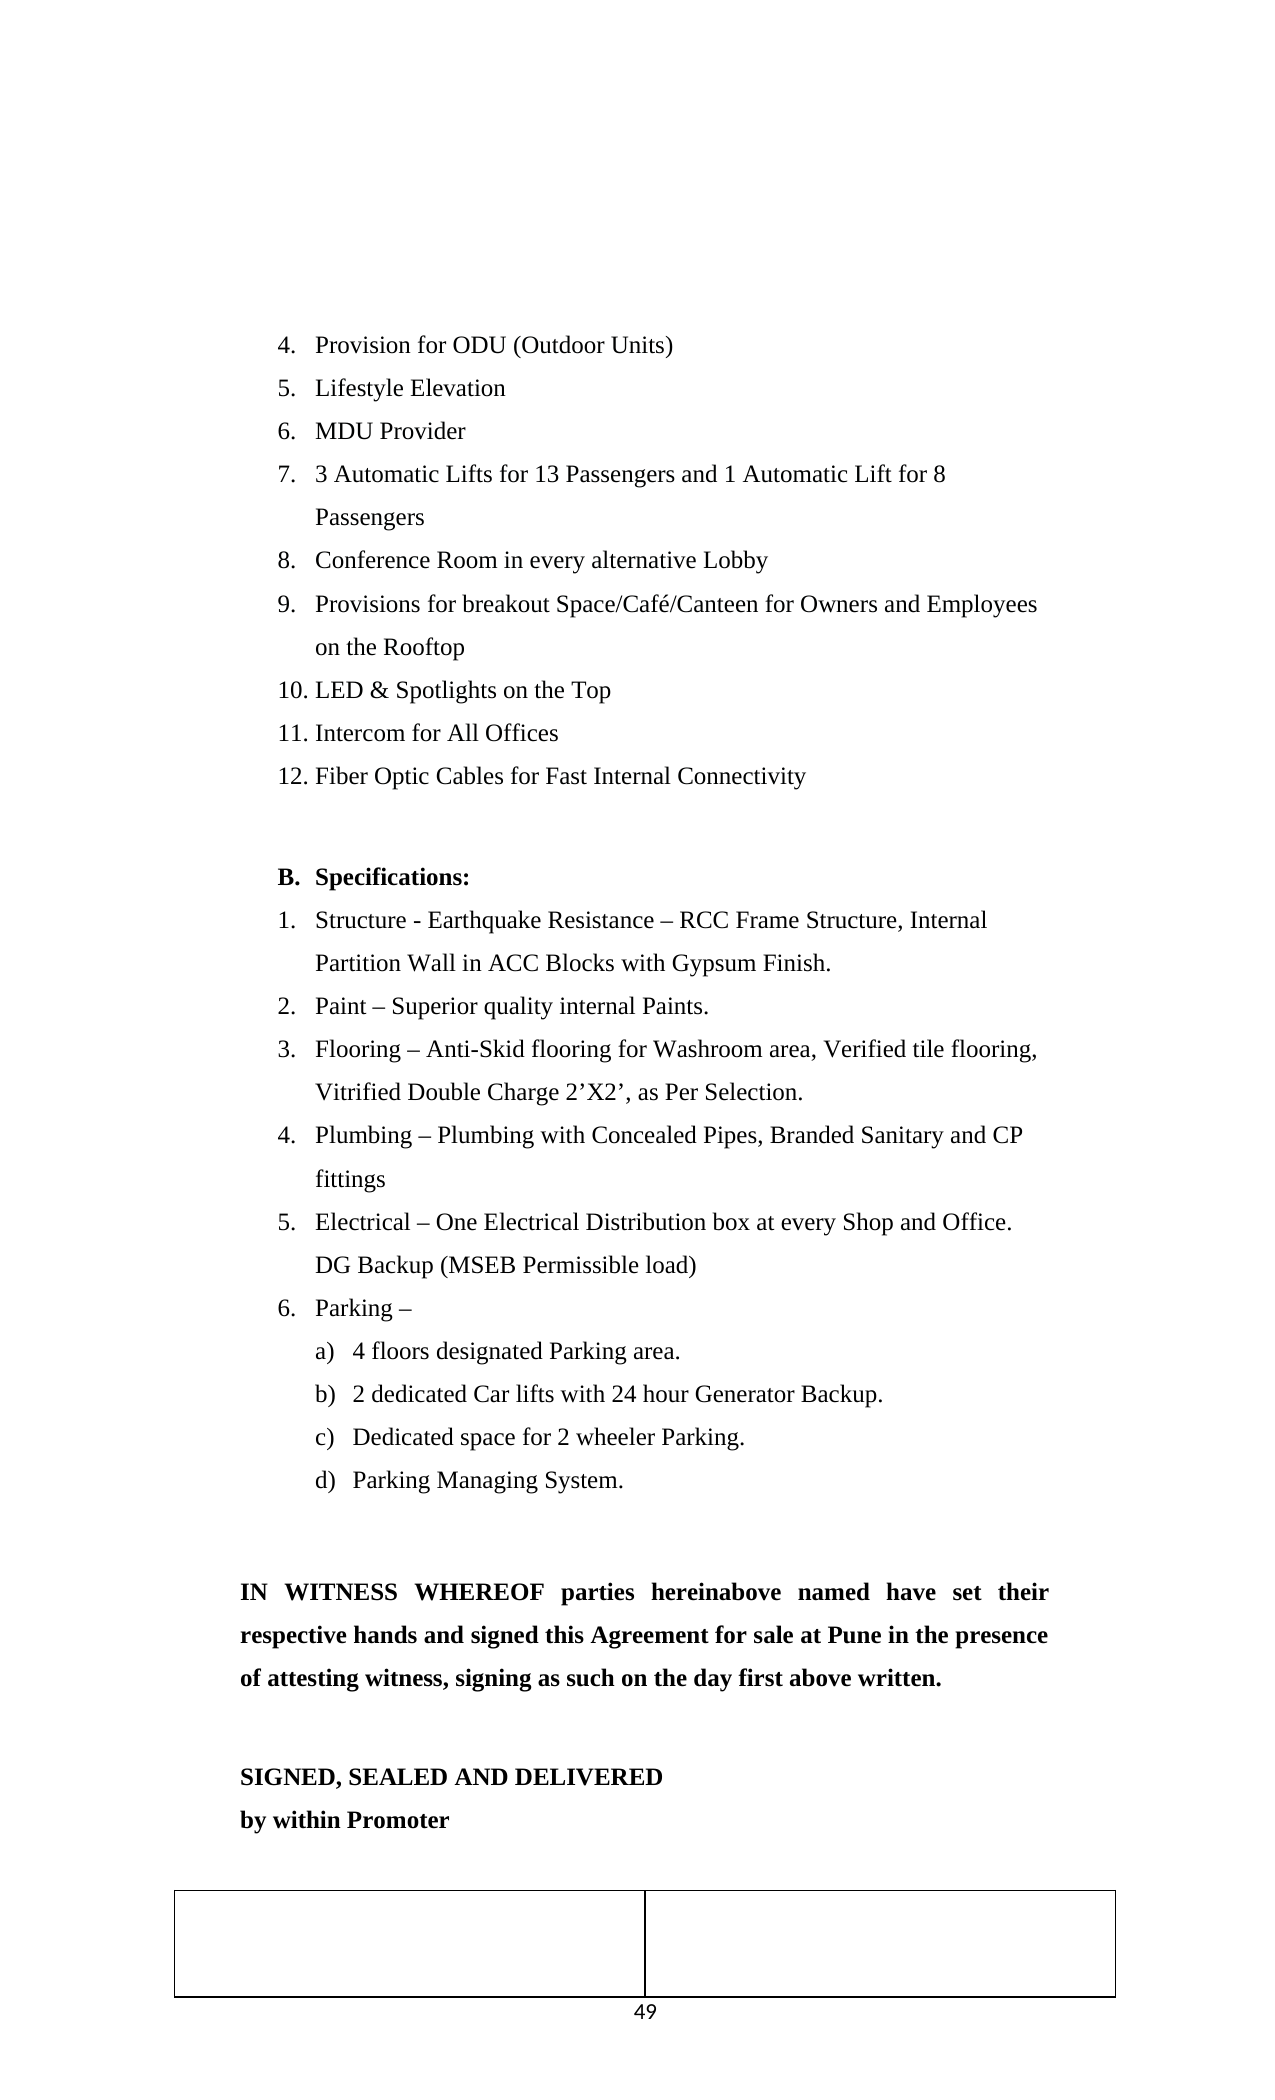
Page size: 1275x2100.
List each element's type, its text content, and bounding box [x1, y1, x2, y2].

list Electrical – One Electrical Distribution box at every Shop and Office. DG Backup (MSEB Permissible load) [277, 1207, 1050, 1279]
text SIGNED, SEALED AND DELIVERED [240, 1762, 1050, 1791]
list Conference Room in every alternative Lobby [277, 546, 1050, 574]
list Intercom for All Offices [277, 718, 1050, 747]
list 3 Automatic Lifts for 13 Passengers and 1 Automatic Lift for 8 Passengers [277, 459, 1050, 531]
list Parking Managing System. [315, 1466, 1050, 1494]
text IN WITNESS WHEREOF parties hereinabove named have set their respective hands and signed this Agreement for sale at Pune in the presence of attesting witness, signing as such on the day first above written. [240, 1577, 1050, 1692]
text by within Promoter [240, 1805, 1050, 1834]
list Specifications: [277, 862, 1050, 891]
list Parking – [277, 1293, 1050, 1322]
list Provision for ODU (Outdoor Units) [277, 330, 1050, 359]
list Flooring – Anti-Skid flooring for Washroom area, Verified tile flooring, Vitrified Double Charge 2’X2’, as Per Selection. [277, 1034, 1050, 1106]
list Lifestyle Elevation [277, 373, 1050, 402]
list Fiber Optic Cables for Fast Internal Connectivity [277, 761, 1050, 790]
list 2 dedicated Car lifts with 24 hour Generator Backup. [315, 1379, 1050, 1408]
list LED & Spotlights on the Top [277, 675, 1050, 704]
list Paint – Superior quality internal Paints. [277, 991, 1050, 1020]
list Provisions for breakout Space/Café/Canteen for Owners and Employees on the Rooftop [277, 589, 1050, 661]
list Plumbing – Plumbing with Concealed Pipes, Branded Sanitary and CP fittings [277, 1121, 1050, 1192]
list Dedicated space for 2 wheeler Parking. [315, 1422, 1050, 1451]
list 4 floors designated Parking area. [315, 1336, 1050, 1365]
list MDU Provider [277, 416, 1050, 445]
list Structure - Earthquake Resistance – RCC Frame Structure, Internal Partition Wall in ACC Blocks with Gypsum Finish. [277, 905, 1050, 977]
